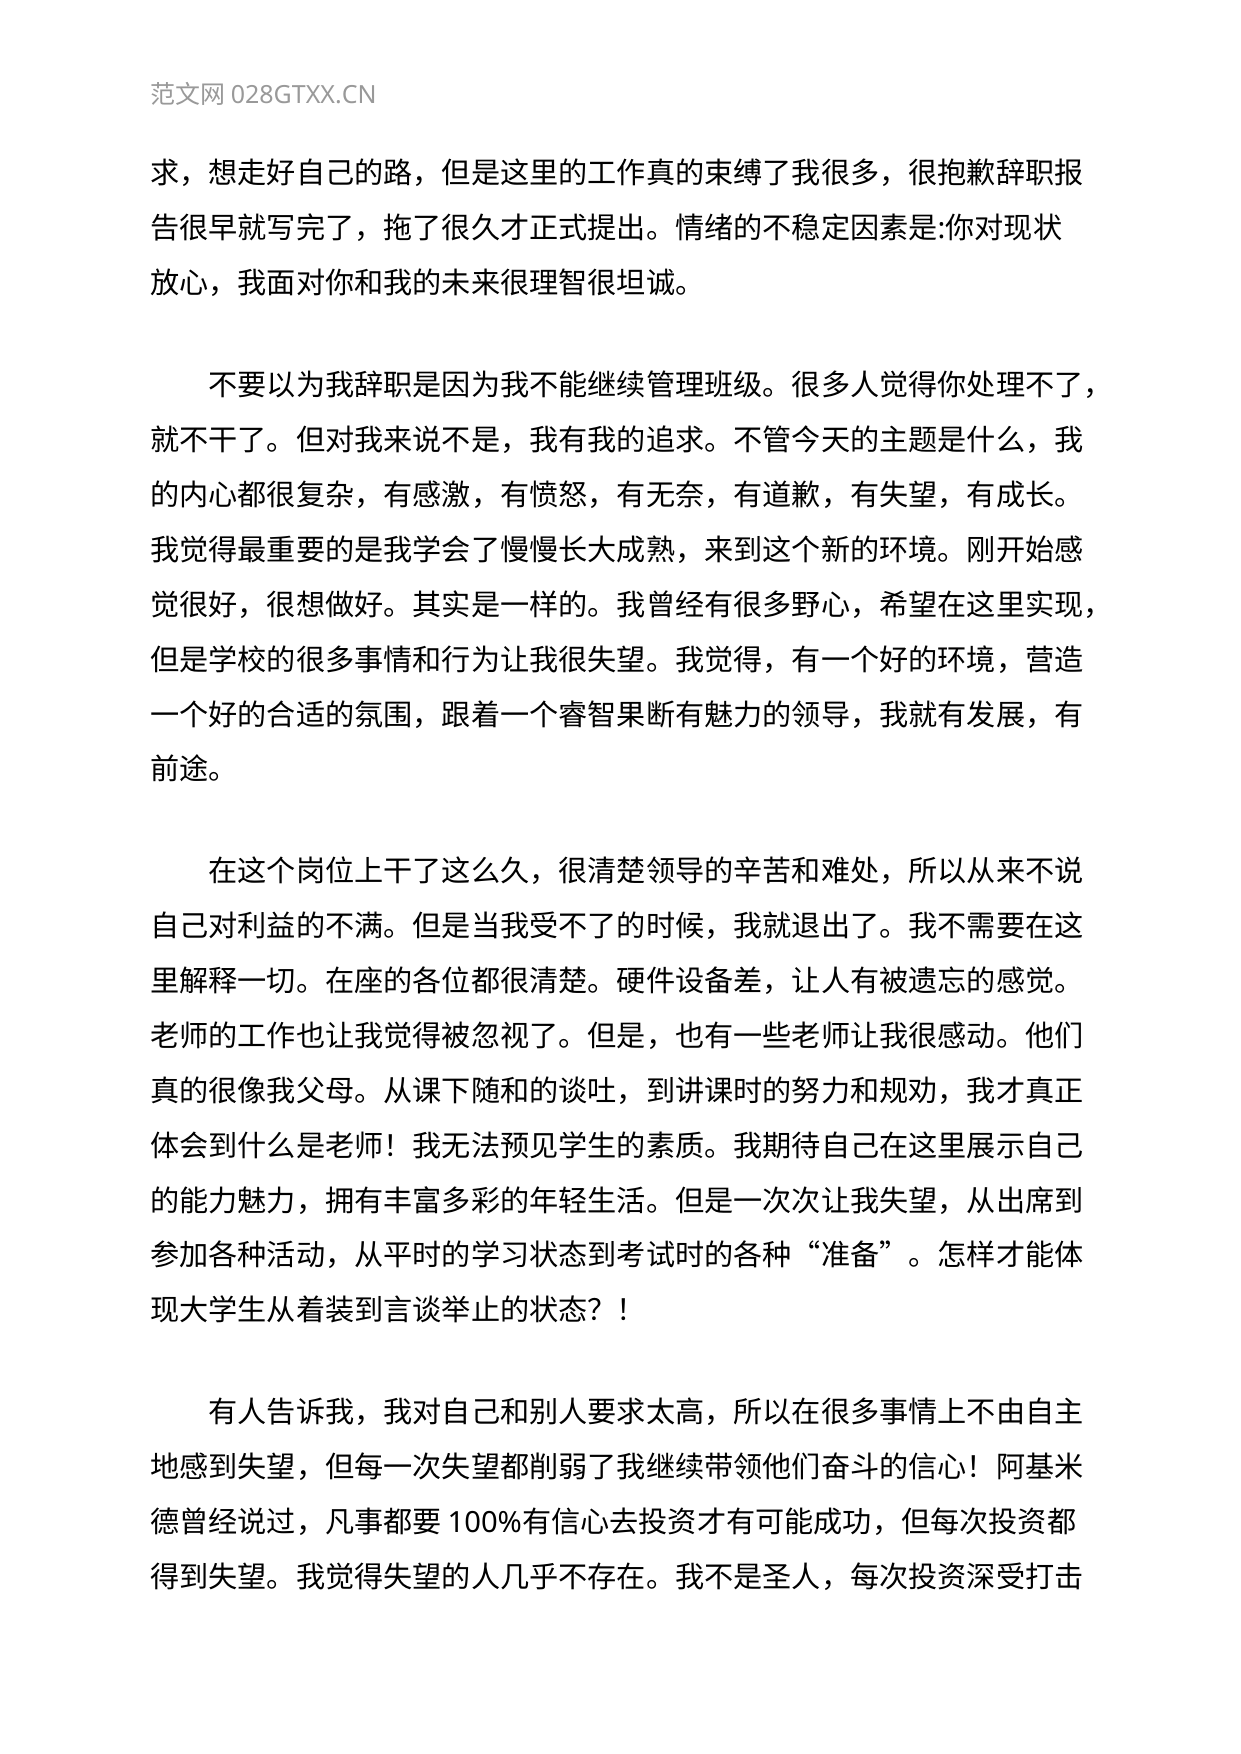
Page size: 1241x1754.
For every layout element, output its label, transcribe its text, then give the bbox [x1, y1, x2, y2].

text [150, 1389, 1090, 1596]
text 在这个岗位上干了这么久，很清楚领导的辛苦和难处，所以从来不说自己对利益的不满。但是当我受不了的时候，我就退出了。我不需要在这里解释一切。在座的各位都很清楚。硬件设备差，让人有被遗忘的感觉。老师的工作也让我觉得被忽视了。但是，也有一些老师让我很感动。他们真的很像我父母。从课下随和的谈吐，到讲课时的努力和规劝，我才真正体会到什么是老师！我无法预见学生的素质。我期待自己在这里展示自己的能力魅力，拥有丰富多彩的年轻生活。但是一次次让我失望，从出席到参加各种活动，从平时的学习状态到考试时的各种“准备”。怎样才能体现大学生从着装到言谈举止的状态？！ [150, 848, 1090, 1329]
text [150, 150, 1090, 302]
text 不要以为我辞职是因为我不能继续管理班级。很多人觉得你处理不了，就不干了。但对我来说不是，我有我的追求。不管今天的主题是什么，我的内心都很复杂，有感激，有愤怒，有无奈，有道歉，有失望，有成长。我觉得最重要的是我学会了慢慢长大成熟，来到这个新的环境。刚开始感觉很好，很想做好。其实是一样的。我曾经有很多野心，希望在这里实现，但是学校的很多事情和行为让我很失望。我觉得，有一个好的环境，营造一个好的合适的氛围，跟着一个睿智果断有魅力的领导，我就有发展，有前途。 [150, 362, 1090, 788]
